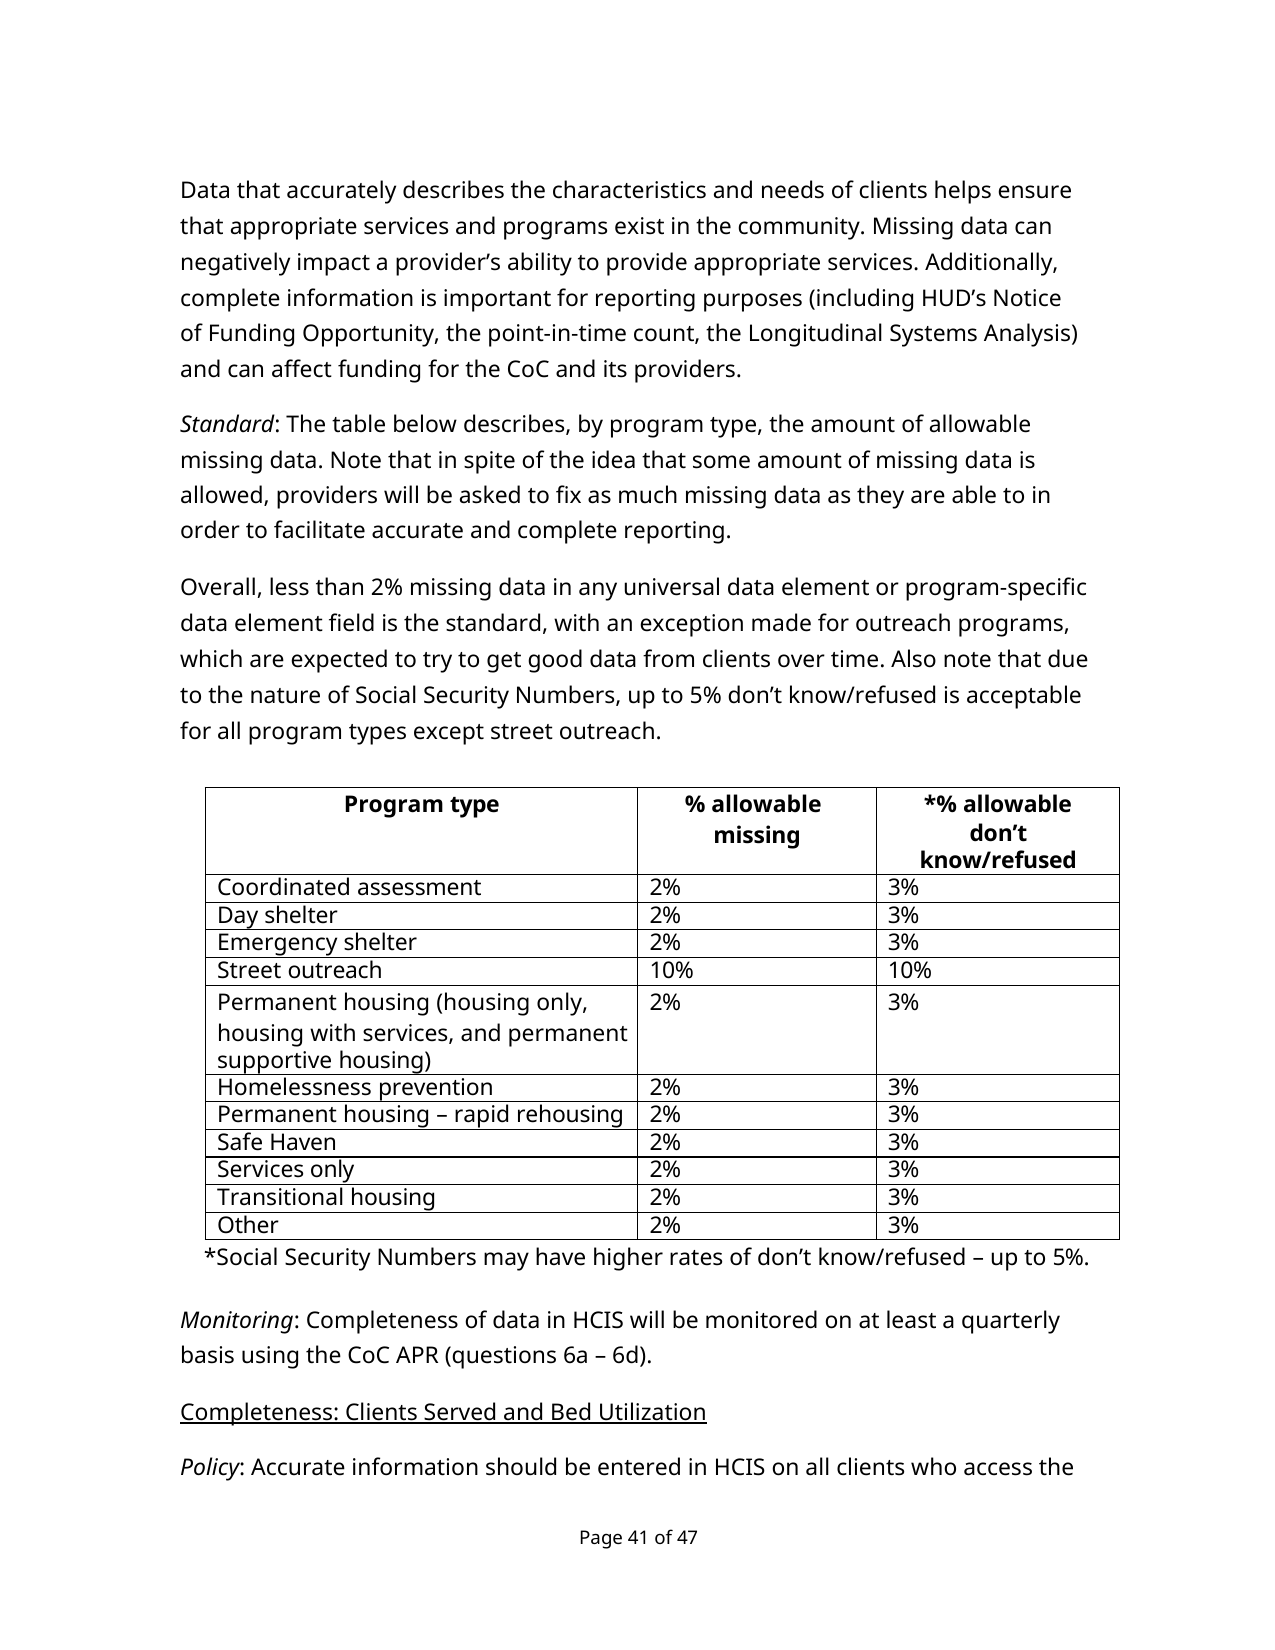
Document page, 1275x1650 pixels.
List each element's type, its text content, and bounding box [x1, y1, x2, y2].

table_cell Transitional housing [206, 1185, 637, 1212]
table_cell 2% [638, 930, 876, 957]
table_cell 2% [638, 1158, 876, 1184]
table_cell Coordinated assessment [206, 875, 637, 902]
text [180, 1451, 1099, 1482]
table_cell Safe Haven [206, 1130, 637, 1156]
table_cell Permanent housing (housing only, housing with services, and permanent supportive housing) [206, 986, 637, 1073]
table_cell 3% [877, 1102, 1119, 1129]
text Monitoring: Completeness of data in HCIS will be monitored on at least a quarterly basis using the CoC APR (questions 6a – 6d). [180, 1303, 1099, 1370]
table_header *% allowable don’t know/refused [877, 788, 1119, 874]
table_cell Day shelter [206, 903, 637, 929]
table_cell Emergency shelter [206, 930, 637, 957]
table_cell 3% [877, 1130, 1119, 1156]
table_cell 10% [638, 958, 876, 984]
table_cell 3% [877, 986, 1119, 1073]
table_cell 2% [638, 1102, 876, 1129]
table_cell 2% [638, 1075, 876, 1101]
table_cell Homelessness prevention [206, 1075, 637, 1101]
table_cell Services only [206, 1158, 637, 1184]
table_header Program type [206, 788, 637, 874]
text Overall, less than 2% missing data in any universal data element or program-specific data element field is the standard, with an exception made for outreach programs, which are expected to try to get good data from clients over time. Also note that due to the nature of Social Security Numbers, up to 5% don’t know/refused is acceptable for all program types except street outreach. [180, 571, 1089, 746]
table_header % allowable missing [638, 788, 876, 874]
table_cell Other [206, 1213, 637, 1239]
text Completeness: Clients Served and Bed Utilization [180, 1396, 1099, 1427]
table_cell Street outreach [206, 958, 637, 984]
table_cell 3% [877, 1075, 1119, 1101]
text *Social Security Numbers may have higher rates of don’t know/refused – up to 5%. [204, 1241, 1095, 1272]
table_cell 2% [638, 986, 876, 1073]
table_cell 2% [638, 875, 876, 902]
text Standard: The table below describes, by program type, the amount of allowable missing data. Note that in spite of the idea that some amount of missing data is allowed, providers will be asked to fix as much missing data as they are able to in order to facilitate accurate and complete reporting. [180, 408, 1089, 545]
table_cell 2% [638, 1185, 876, 1212]
table_cell 2% [638, 1213, 876, 1239]
text Data that accurately describes the characteristics and needs of clients helps ensure that appropriate services and programs exist in the community. Missing data can negatively impact a provider’s ability to provide appropriate services. Additionally, complete information is important for reporting purposes (including HUD’s Notice of Funding Opportunity, the point-in-time count, the Longitudinal Systems Analysis) and can affect funding for the CoC and its providers. [180, 174, 1089, 384]
table_cell 2% [638, 903, 876, 929]
table_cell 2% [638, 1130, 876, 1156]
table_cell 3% [877, 930, 1119, 957]
table_cell 10% [877, 958, 1119, 984]
table_cell 3% [877, 1185, 1119, 1212]
table_cell 3% [877, 1158, 1119, 1184]
table_cell 3% [877, 1213, 1119, 1239]
table_cell 3% [877, 903, 1119, 929]
table_cell Permanent housing – rapid rehousing [206, 1102, 637, 1129]
table_cell 3% [877, 875, 1119, 902]
